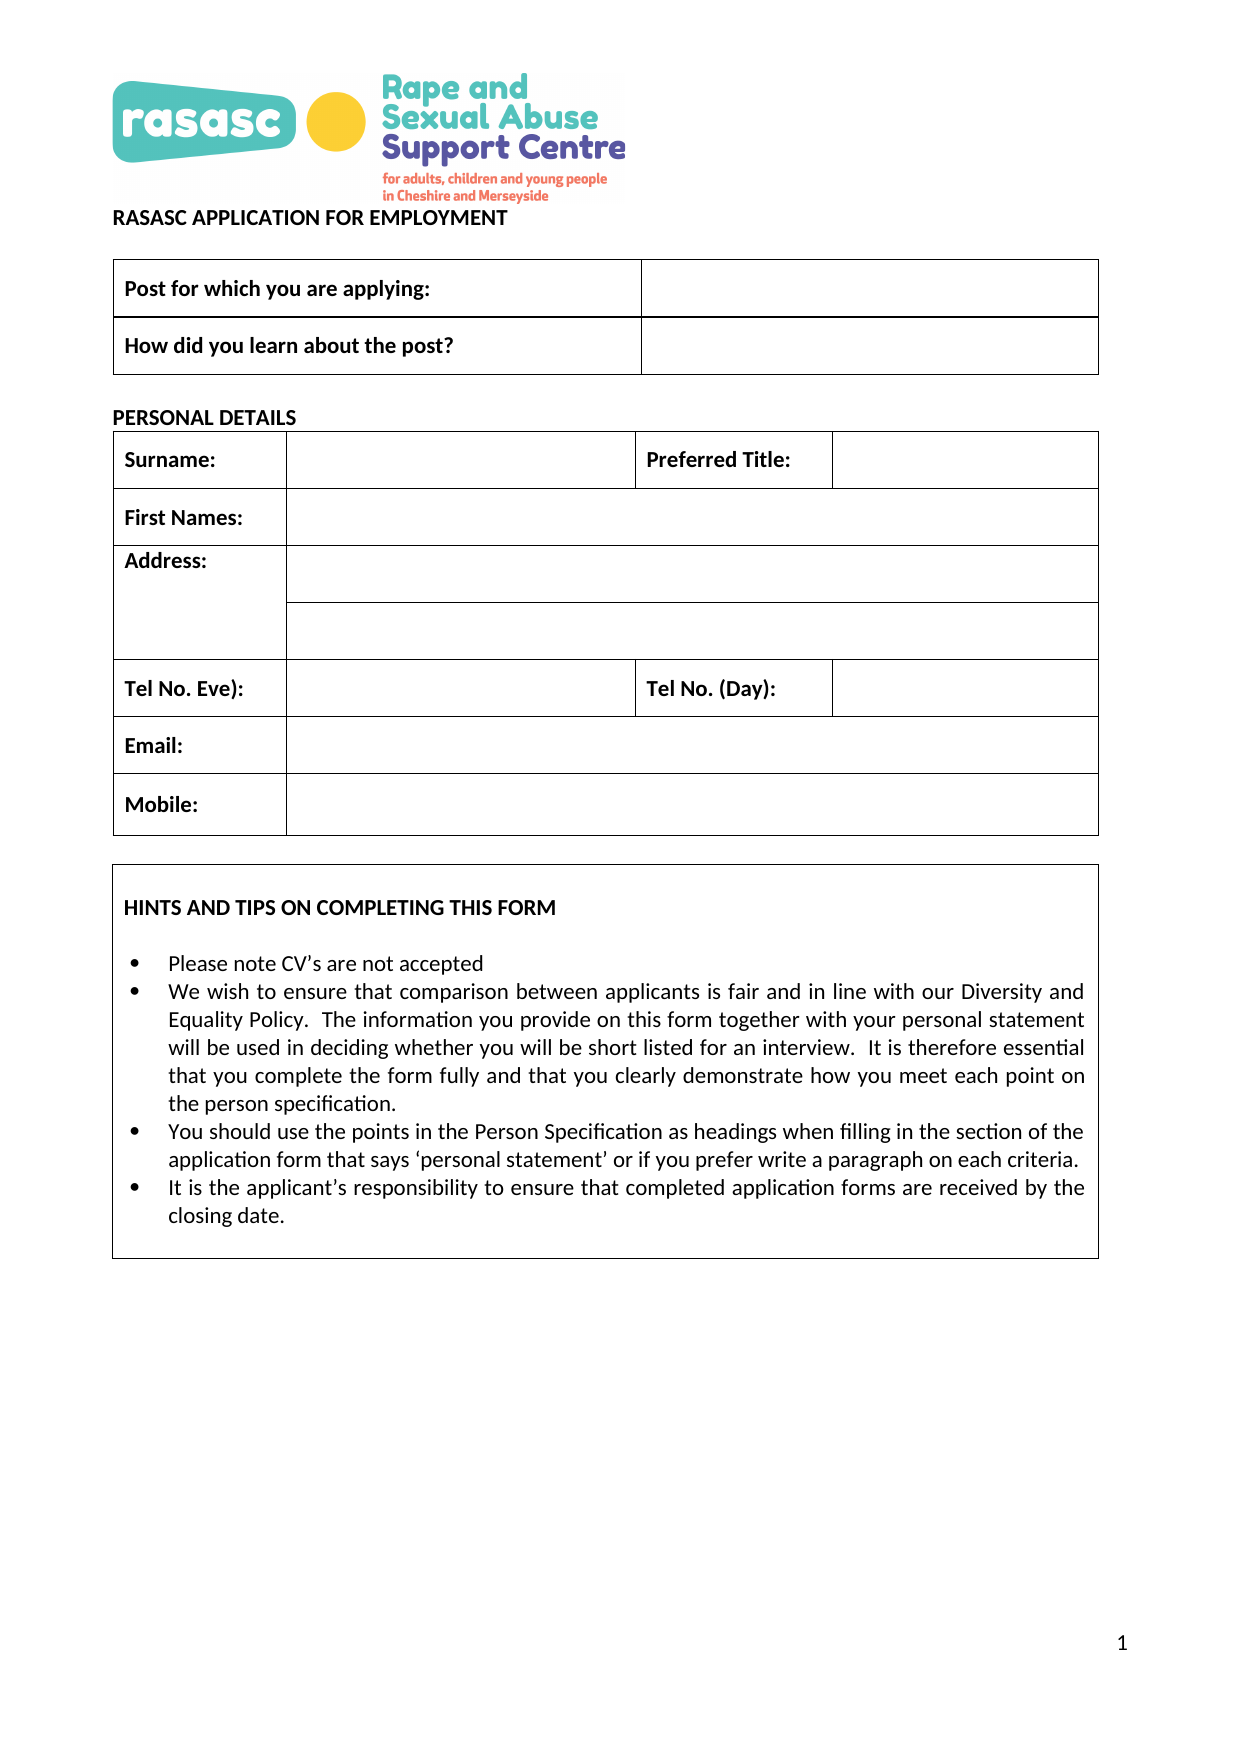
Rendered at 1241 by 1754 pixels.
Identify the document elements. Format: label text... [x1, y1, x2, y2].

table_cell Address: [114, 546, 286, 659]
table_header hINTS AND TIPS ON COMPLETING THIS FORM Please note CV’s are not accepted We wish to ensure that comparison between applicants is fair and in line with our Diversity and Equality Policy. The information you provide on this form together with your personal statement will be used in deciding whether you will be short listed for an interview. It is therefore essential that you complete the form fully and that you clearly demonstrate how you meet each point on the person specification. You should use the points in the Person Specification as headings when filling in the section of the application form that says ‘personal statement’ or if you prefer write a paragraph on each criteria. It is the applicant’s responsibility to ensure that completed application forms are received by the closing date. [113, 865, 1098, 1257]
table_cell [287, 603, 1098, 659]
table_cell Email: [114, 717, 286, 773]
text Personal Details [112, 403, 1128, 431]
table_header Surname: [114, 432, 286, 488]
table_header Preferred Title: [636, 432, 832, 488]
table_cell [287, 489, 1098, 545]
text RASASC Application For Employment [112, 203, 1128, 231]
table_cell Tel No. Eve): [114, 660, 286, 716]
table_header [287, 432, 635, 488]
table_cell [287, 774, 1098, 835]
table_header [642, 260, 1098, 316]
table_cell [642, 318, 1098, 373]
table_header [833, 432, 1098, 488]
table_cell [287, 660, 635, 716]
table_cell [833, 660, 1098, 716]
table_cell How did you learn about the post? [114, 318, 641, 373]
table_cell [287, 717, 1098, 773]
table_cell [287, 546, 1098, 602]
table_header Post for which you are applying: [114, 260, 641, 316]
table_cell Mobile: [114, 774, 286, 835]
table_cell First Names: [114, 489, 286, 545]
picture [112, 73, 625, 204]
table_cell Tel No. (Day): [636, 660, 832, 716]
